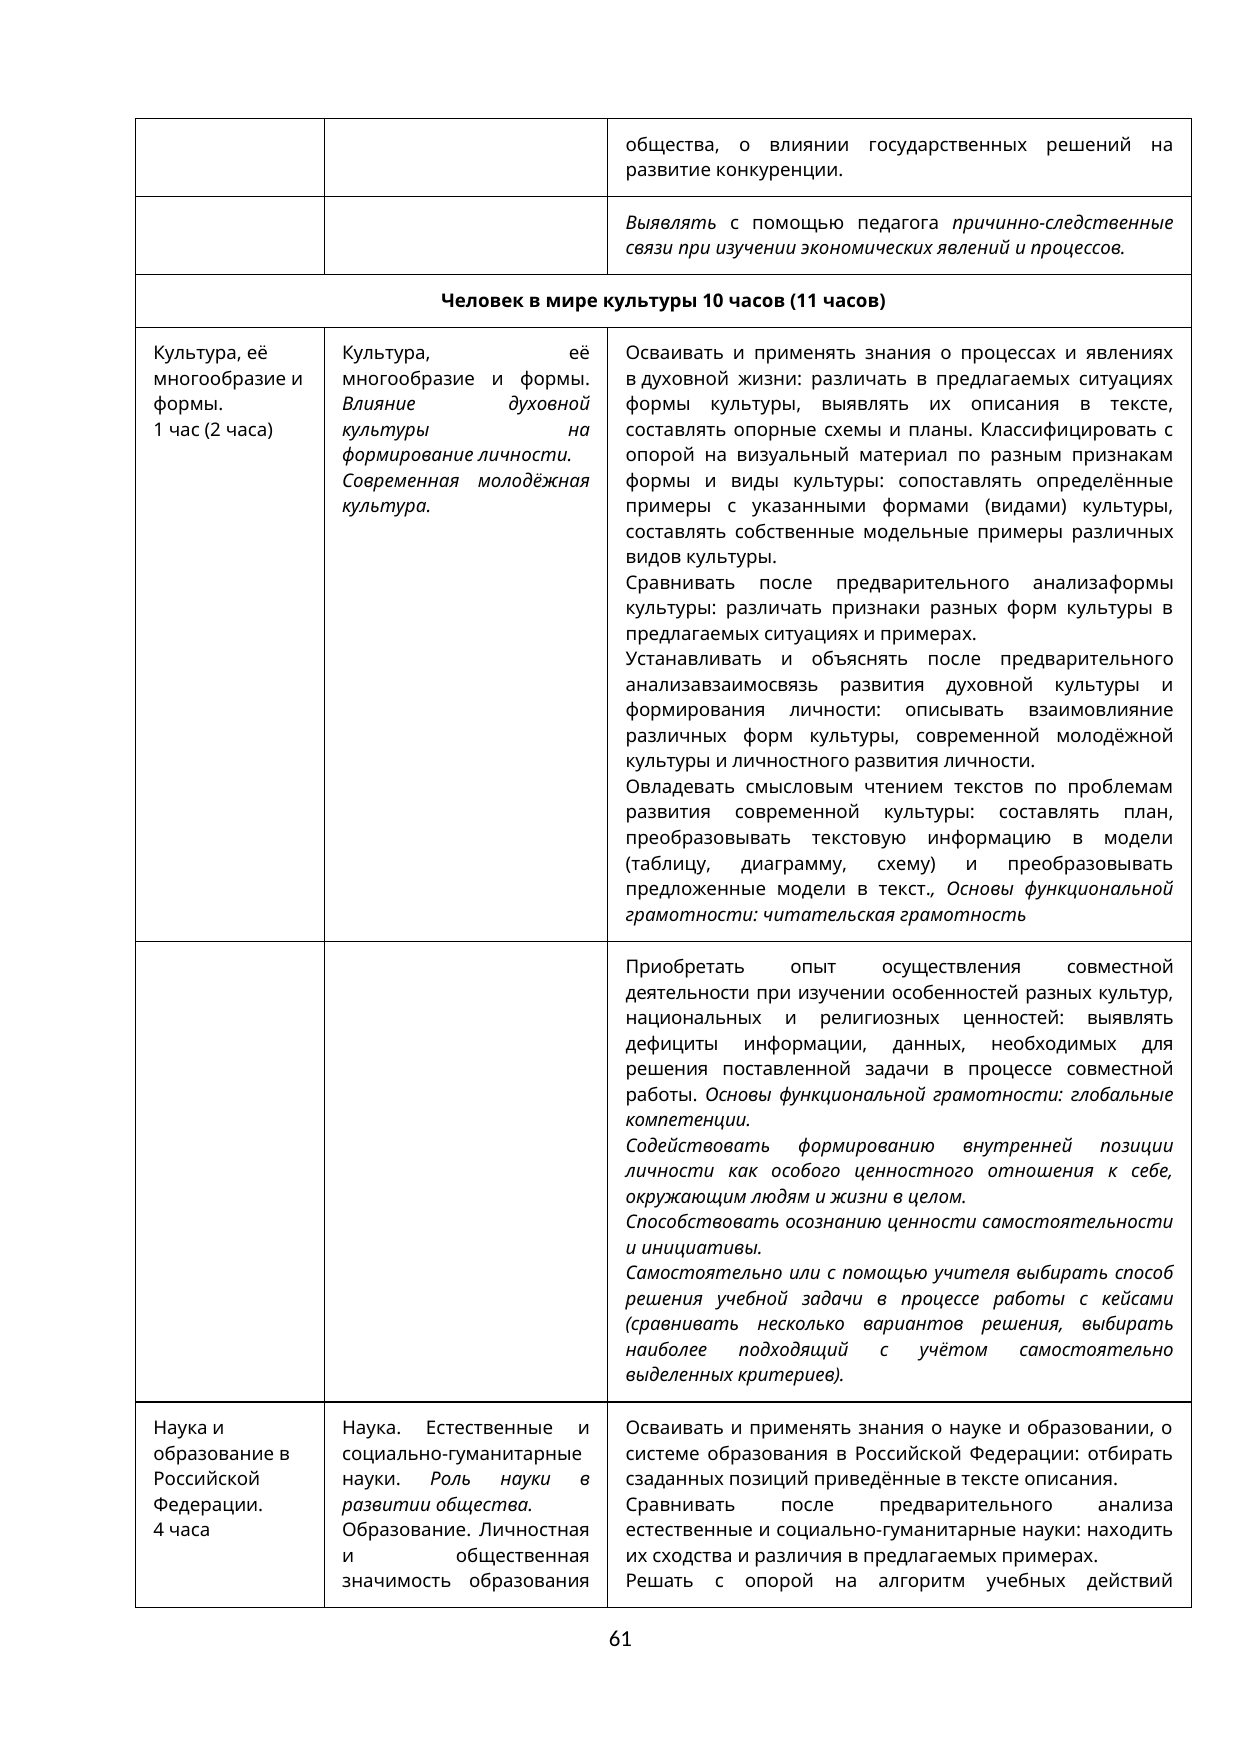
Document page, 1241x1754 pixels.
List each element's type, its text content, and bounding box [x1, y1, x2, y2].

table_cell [325, 119, 607, 196]
table_cell Выявлять с помощью педагога причинно-следственные связи при изучении экономических явлений и процессов. [608, 197, 1191, 274]
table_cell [136, 119, 324, 196]
table_cell [325, 197, 607, 274]
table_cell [136, 1403, 324, 1607]
table_cell [136, 942, 324, 1401]
table_cell Культура, её многообразие и формы. Влияние духовной культуры на формирование личности. Современная молодёжная культура. [325, 328, 607, 941]
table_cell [325, 1403, 607, 1607]
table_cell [608, 1403, 1191, 1607]
table_cell Культура, её многообразие и формы. 1 час (2 часа) [136, 328, 324, 941]
table_cell [136, 197, 324, 274]
table_cell Человек в мире культуры 10 часов (11 часов) [136, 275, 1191, 327]
table_cell Осваивать и применять знания о процессах и явлениях в духовной жизни: различать в предлагаемых ситуациях формы культуры, выявлять их описания в тексте, составлять опорные схемы и планы. Классифицировать с опорой на визуальный материал по разным признакам формы и виды культуры: сопоставлять определённые примеры с указанными формами (видами) культуры, составлять собственные модельные примеры различных видов культуры. Сравнивать после предварительного анализаформы культуры: различать признаки разных форм культуры в предлагаемых ситуациях и примерах. Устанавливать и объяснять после предварительного анализавзаимосвязь развития духовной культуры и формирования личности: описывать взаимовлияние различных форм культуры, современной молодёжной культуры и личностного развития личности. Овладевать смысловым чтением текстов по проблемам развития современной культуры: составлять план, преобразовывать текстовую информацию в модели (таблицу, диаграмму, схему) и преобразовывать предложенные модели в текст., Основы функциональной грамотности: читательская грамотность [608, 328, 1191, 941]
table_cell Приобретать опыт осуществления совместной деятельности при изучении особенностей разных культур, национальных и религиозных ценностей: выявлять дефициты информации, данных, необходимых для решения поставленной задачи в процессе совместной работы. Основы функциональной грамотности: глобальные компетенции. Содействовать формированию внутренней позиции личности как особого ценностного отношения к себе, окружающим людям и жизни в целом. Способствовать осознанию ценности самостоятельности и инициативы. Самостоятельно или с помощью учителя выбирать способ решения учебной задачи в процессе работы с кейсами (сравнивать несколько вариантов решения, выбирать наиболее подходящий с учётом самостоятельно выделенных критериев). [608, 942, 1191, 1401]
table_cell [325, 942, 607, 1401]
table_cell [608, 119, 1191, 196]
